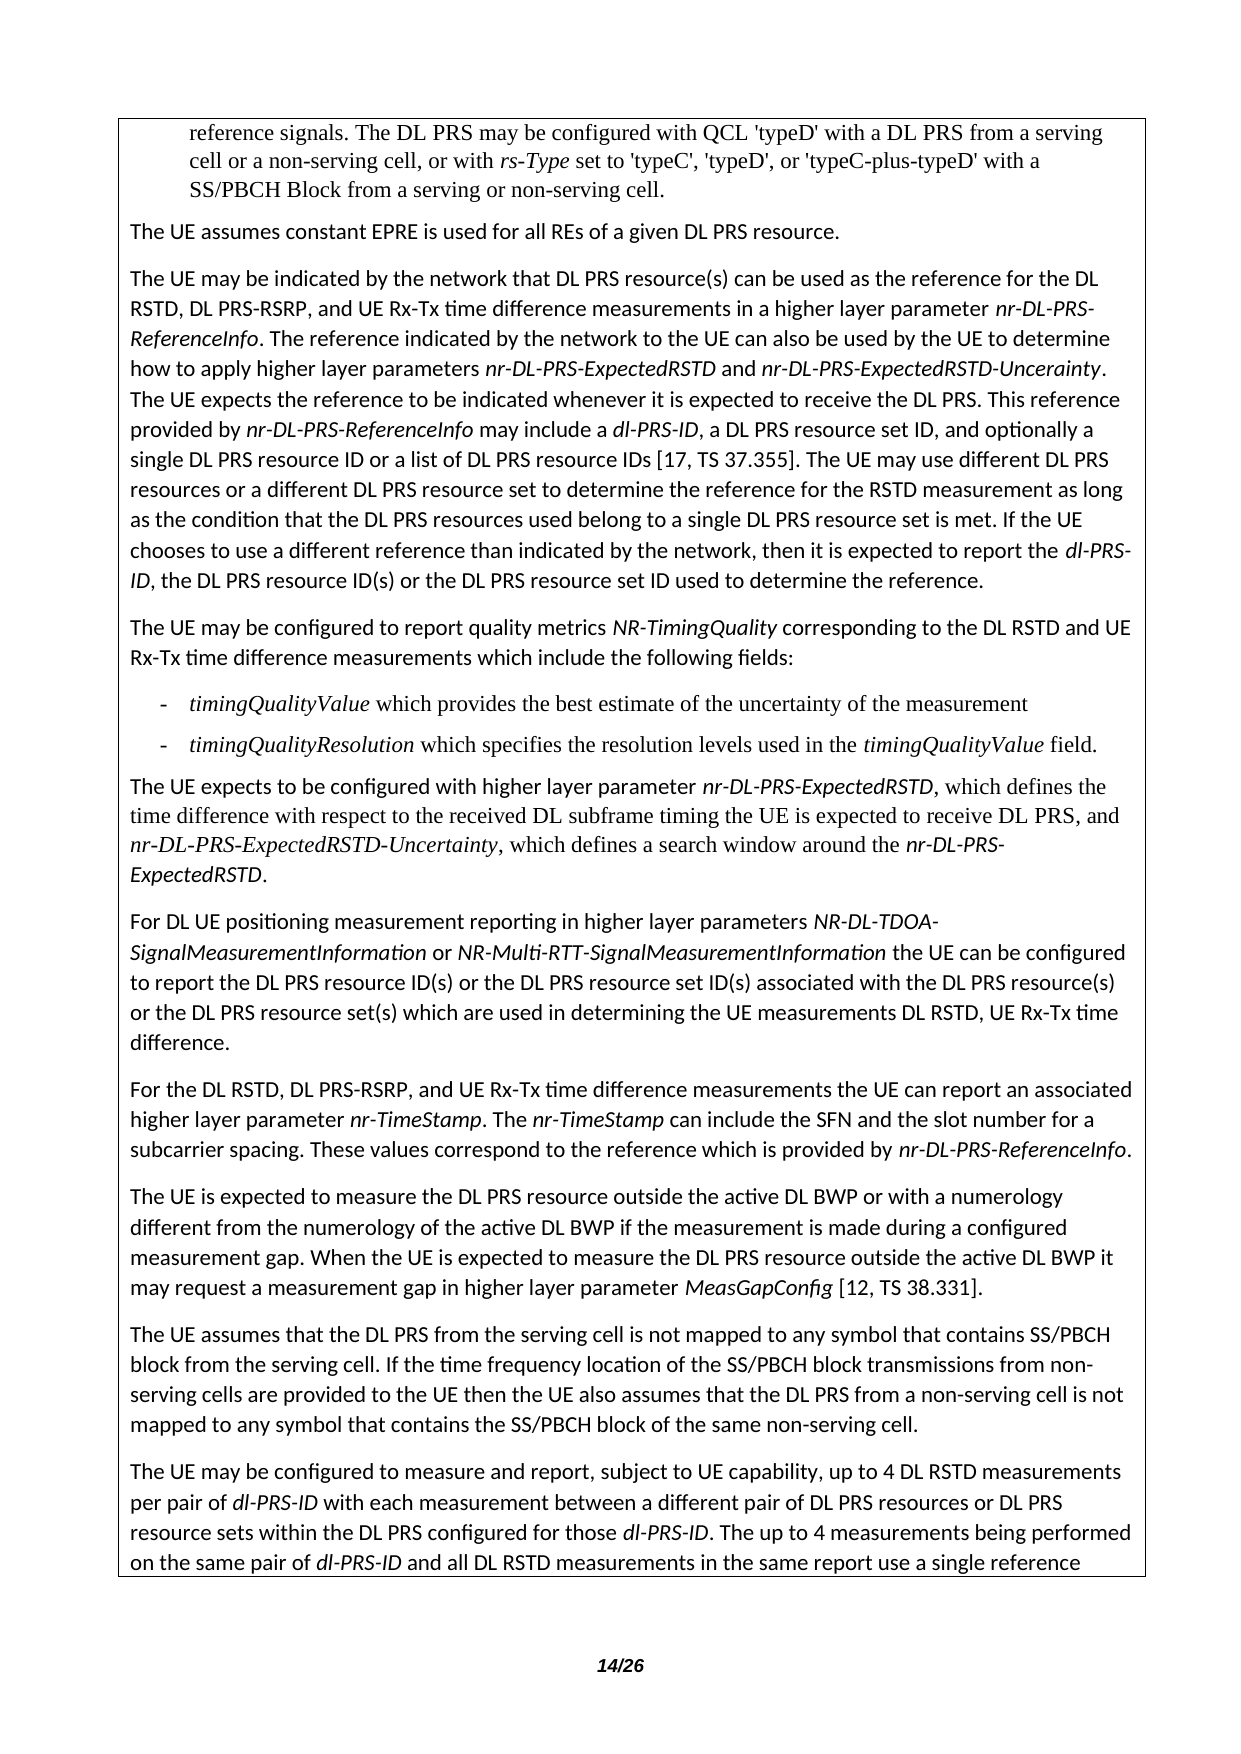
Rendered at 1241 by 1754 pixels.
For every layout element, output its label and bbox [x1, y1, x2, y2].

table_header [119, 119, 1145, 1576]
